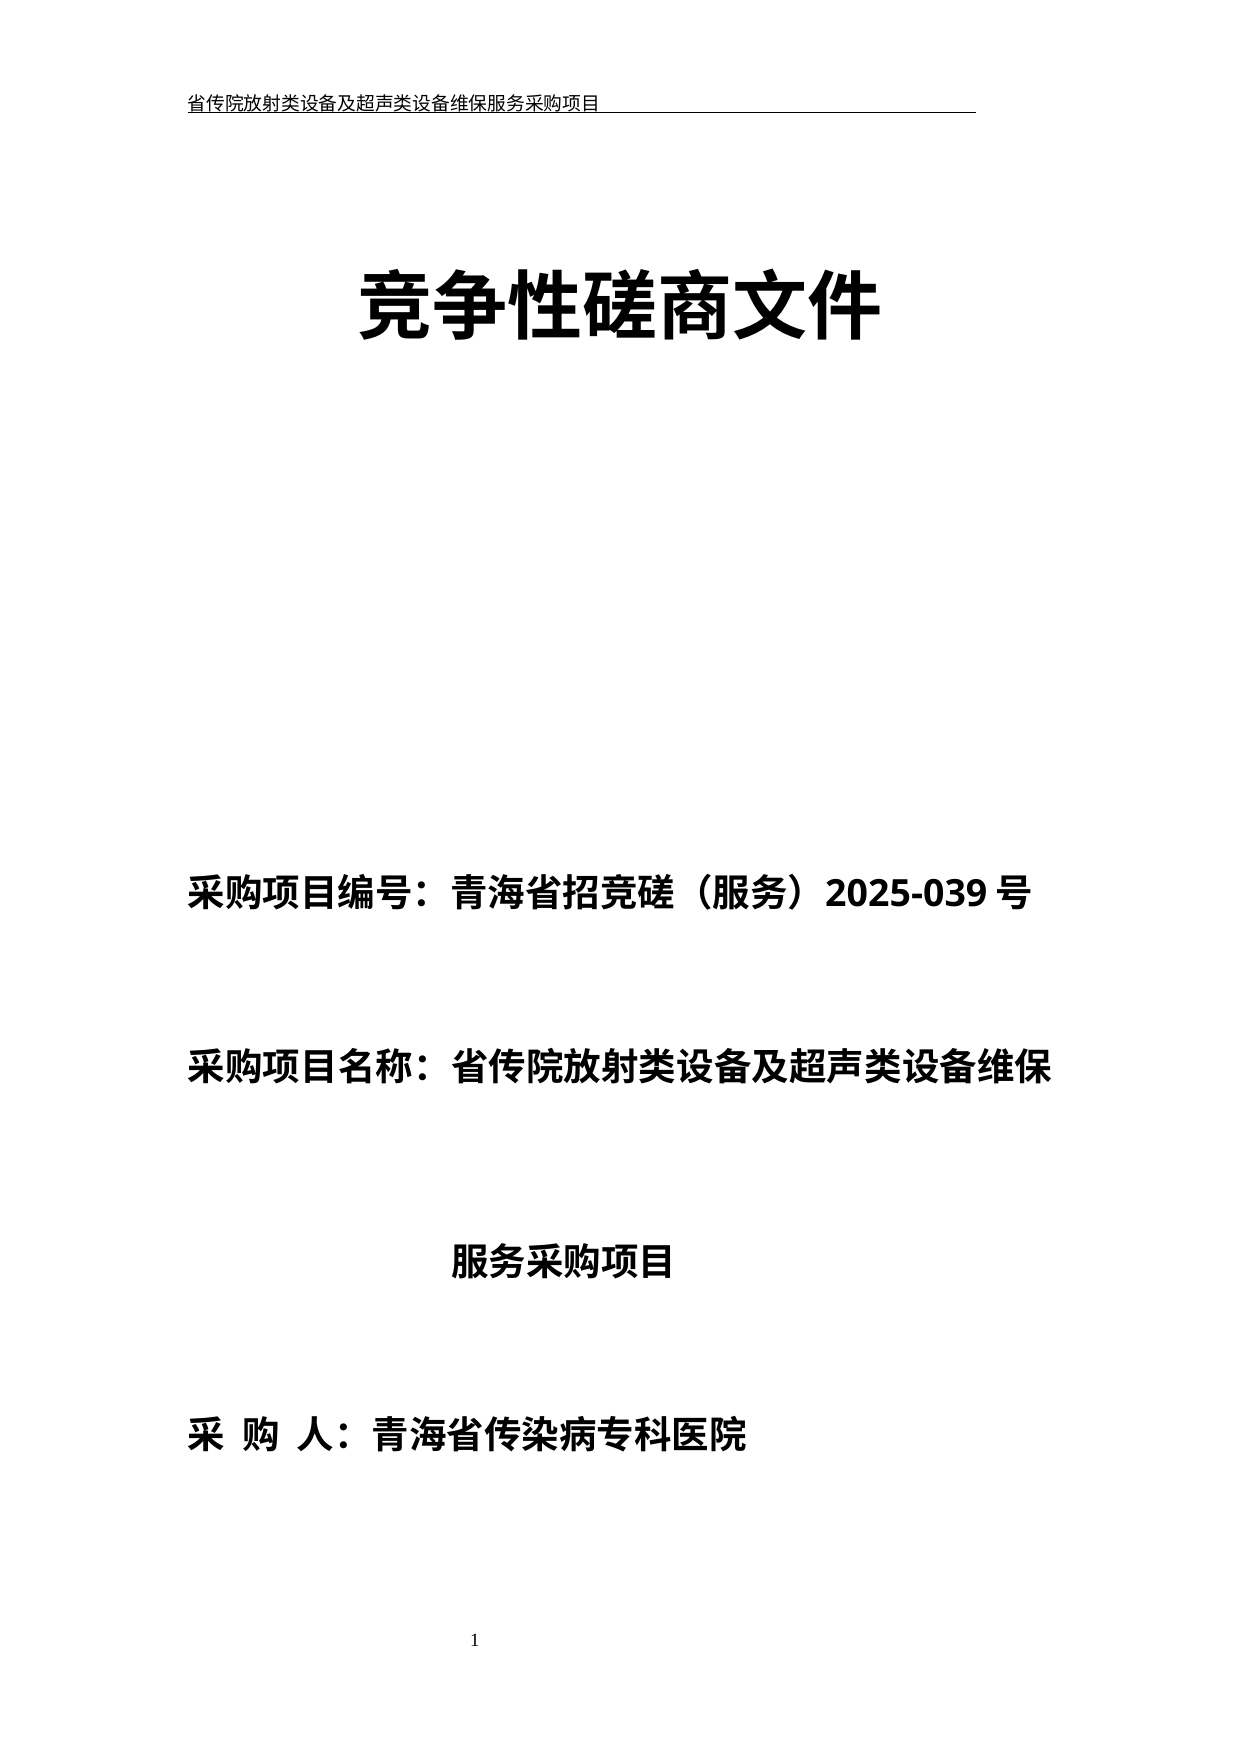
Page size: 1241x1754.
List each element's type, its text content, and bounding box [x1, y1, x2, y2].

text 采购项目名称：省传院放射类设备及超声类设备维保服务采购项目 [187, 1032, 1053, 1292]
text 采购项目编号：青海省招竞磋（服务）2025-039号 [187, 858, 1053, 923]
text 竞争性磋商文件 [187, 236, 1053, 366]
text 采 购 人：青海省传染病专科医院 [187, 1400, 1053, 1465]
